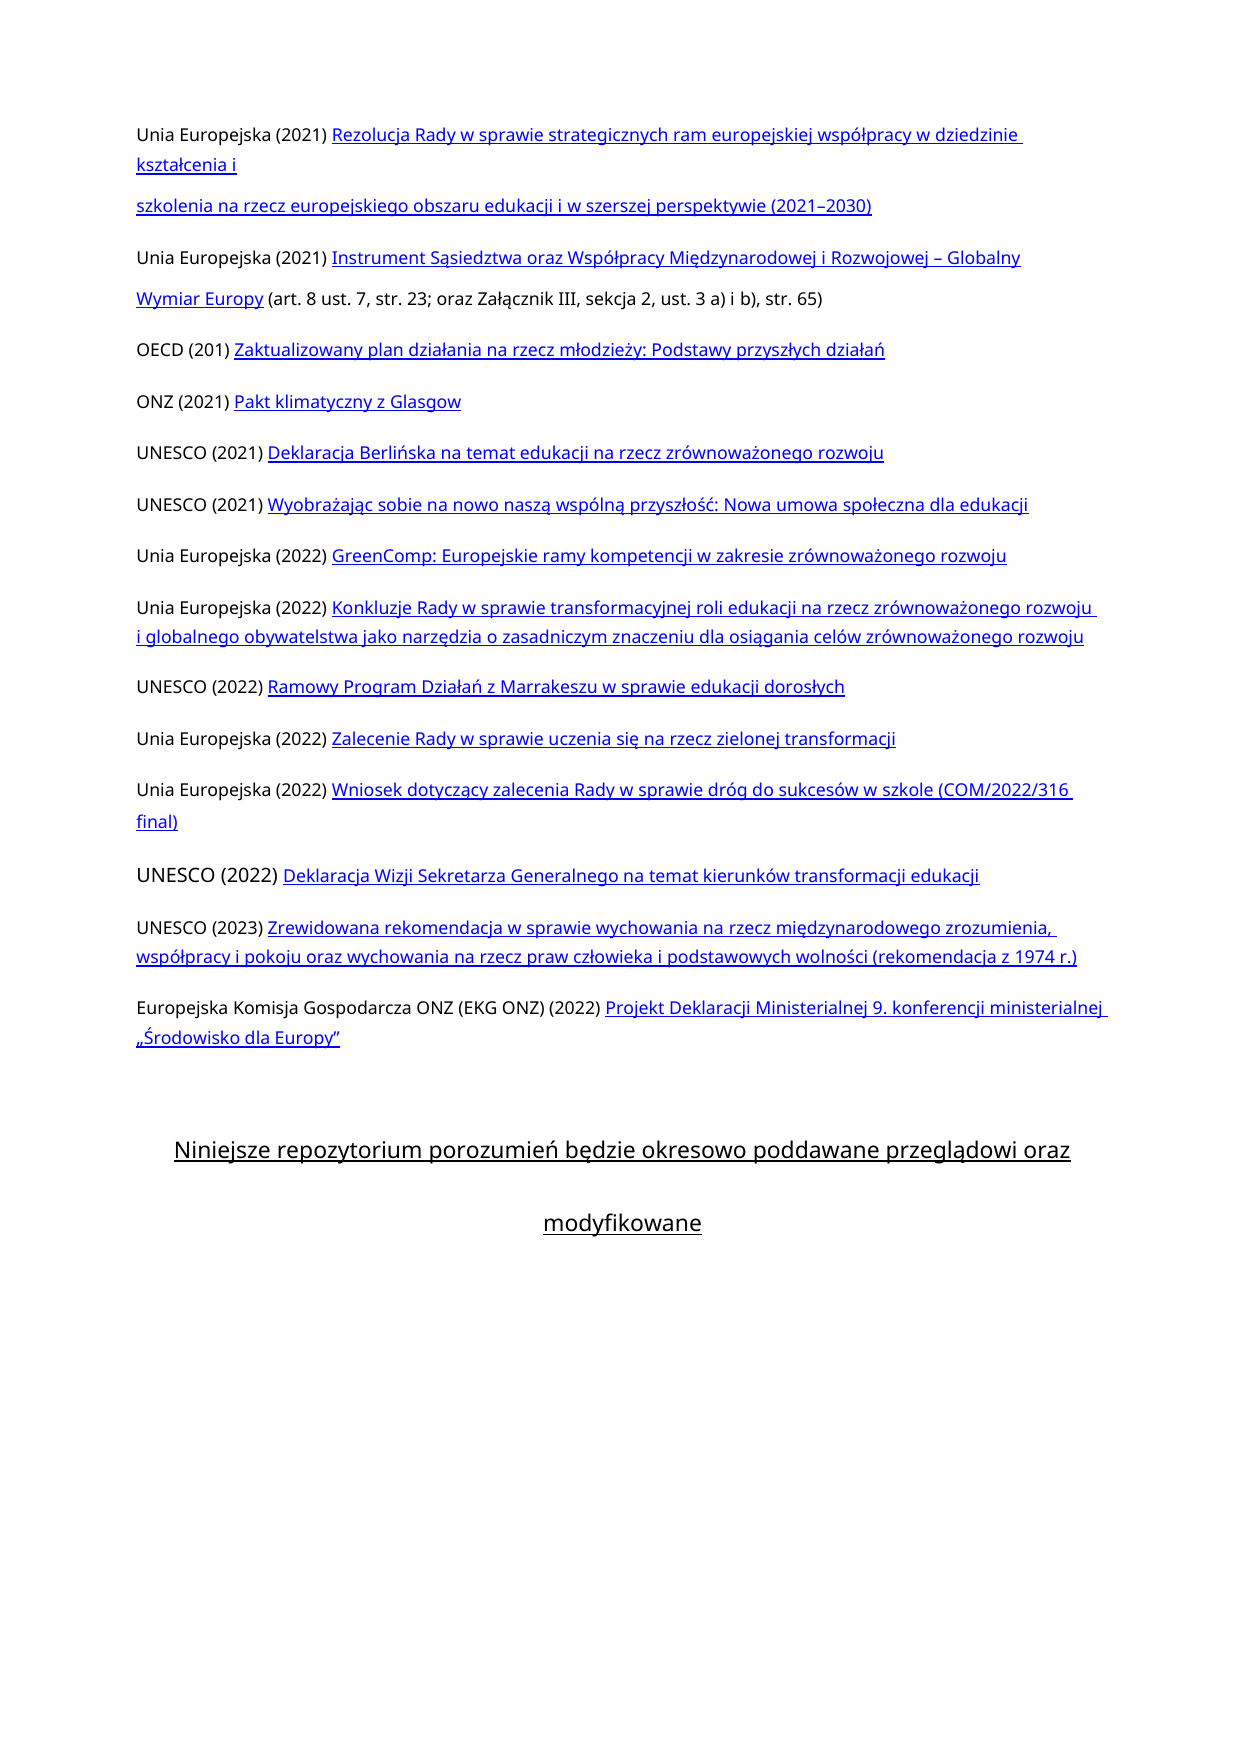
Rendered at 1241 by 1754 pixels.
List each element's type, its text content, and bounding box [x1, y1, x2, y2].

text Unia Europejska (2022) GreenComp: Europejskie ramy kompetencji w zakresie zrównoważonego rozwoju [136, 544, 1108, 568]
text OECD (201) Zaktualizowany plan działania na rzecz młodzieży: Podstawy przyszłych działań [136, 338, 1108, 362]
text Unia Europejska (2022) Wniosek dotyczący zalecenia Rady w sprawie dróg do sukcesów w szkole (COM/2022/316 final) [136, 778, 1108, 833]
text ONZ (2021) Pakt klimatyczny z Glasgow [136, 389, 1108, 413]
text Unia Europejska (2021) Instrument Sąsiedztwa oraz Współpracy Międzynarodowej i Rozwojowej – Globalny [136, 245, 1108, 269]
text UNESCO (2022) Deklaracja Wizji Sekretarza Generalnego na temat kierunków transformacji edukacji [136, 861, 1108, 888]
text UNESCO (2023) Zrewidowana rekomendacja w sprawie wychowania na rzecz międzynarodowego zrozumienia, współpracy i pokoju oraz wychowania na rzecz praw człowieka i podstawowych wolności (rekomendacja z 1974 r.) [136, 915, 1108, 969]
text Europejska Komisja Gospodarcza ONZ (EKG ONZ) (2022) Projekt Deklaracji Ministerialnej 9. konferencji ministerialnej „Środowisko dla Europy” [136, 995, 1108, 1050]
text UNESCO (2021) Deklaracja Berlińska na temat edukacji na rzecz zrównoważonego rozwoju [136, 441, 1108, 465]
text Unia Europejska (2022) Zalecenie Rady w sprawie uczenia się na rzecz zielonej transformacji [136, 726, 1108, 751]
text Unia Europejska (2022) Konkluzje Rady w sprawie transformacyjnej roli edukacji na rzecz zrównoważonego rozwoju i globalnego obywatelstwa jako narzędzia o zasadniczym znaczeniu dla osiągania celów zrównoważonego rozwoju [136, 595, 1108, 649]
text Niniejsze repozytorium porozumień będzie okresowo poddawane przeglądowi oraz modyfikowane [136, 1134, 1108, 1247]
text Wymiar Europy (art. 8 ust. 7, str. 23; oraz Załącznik III, sekcja 2, ust. 3 a) i b), str. 65) [136, 286, 1108, 311]
text Unia Europejska (2021) Rezolucja Rady w sprawie strategicznych ram europejskiej współpracy w dziedzinie kształcenia i [136, 122, 1108, 177]
text UNESCO (2021) Wyobrażając sobie na nowo naszą wspólną przyszłość: Nowa umowa społeczna dla edukacji [136, 492, 1108, 516]
text UNESCO (2022) Ramowy Program Działań z Marrakeszu w sprawie edukacji dorosłych [136, 675, 1108, 699]
text szkolenia na rzecz europejskiego obszaru edukacji i w szerszej perspektywie (2021–2030) [136, 194, 1108, 218]
